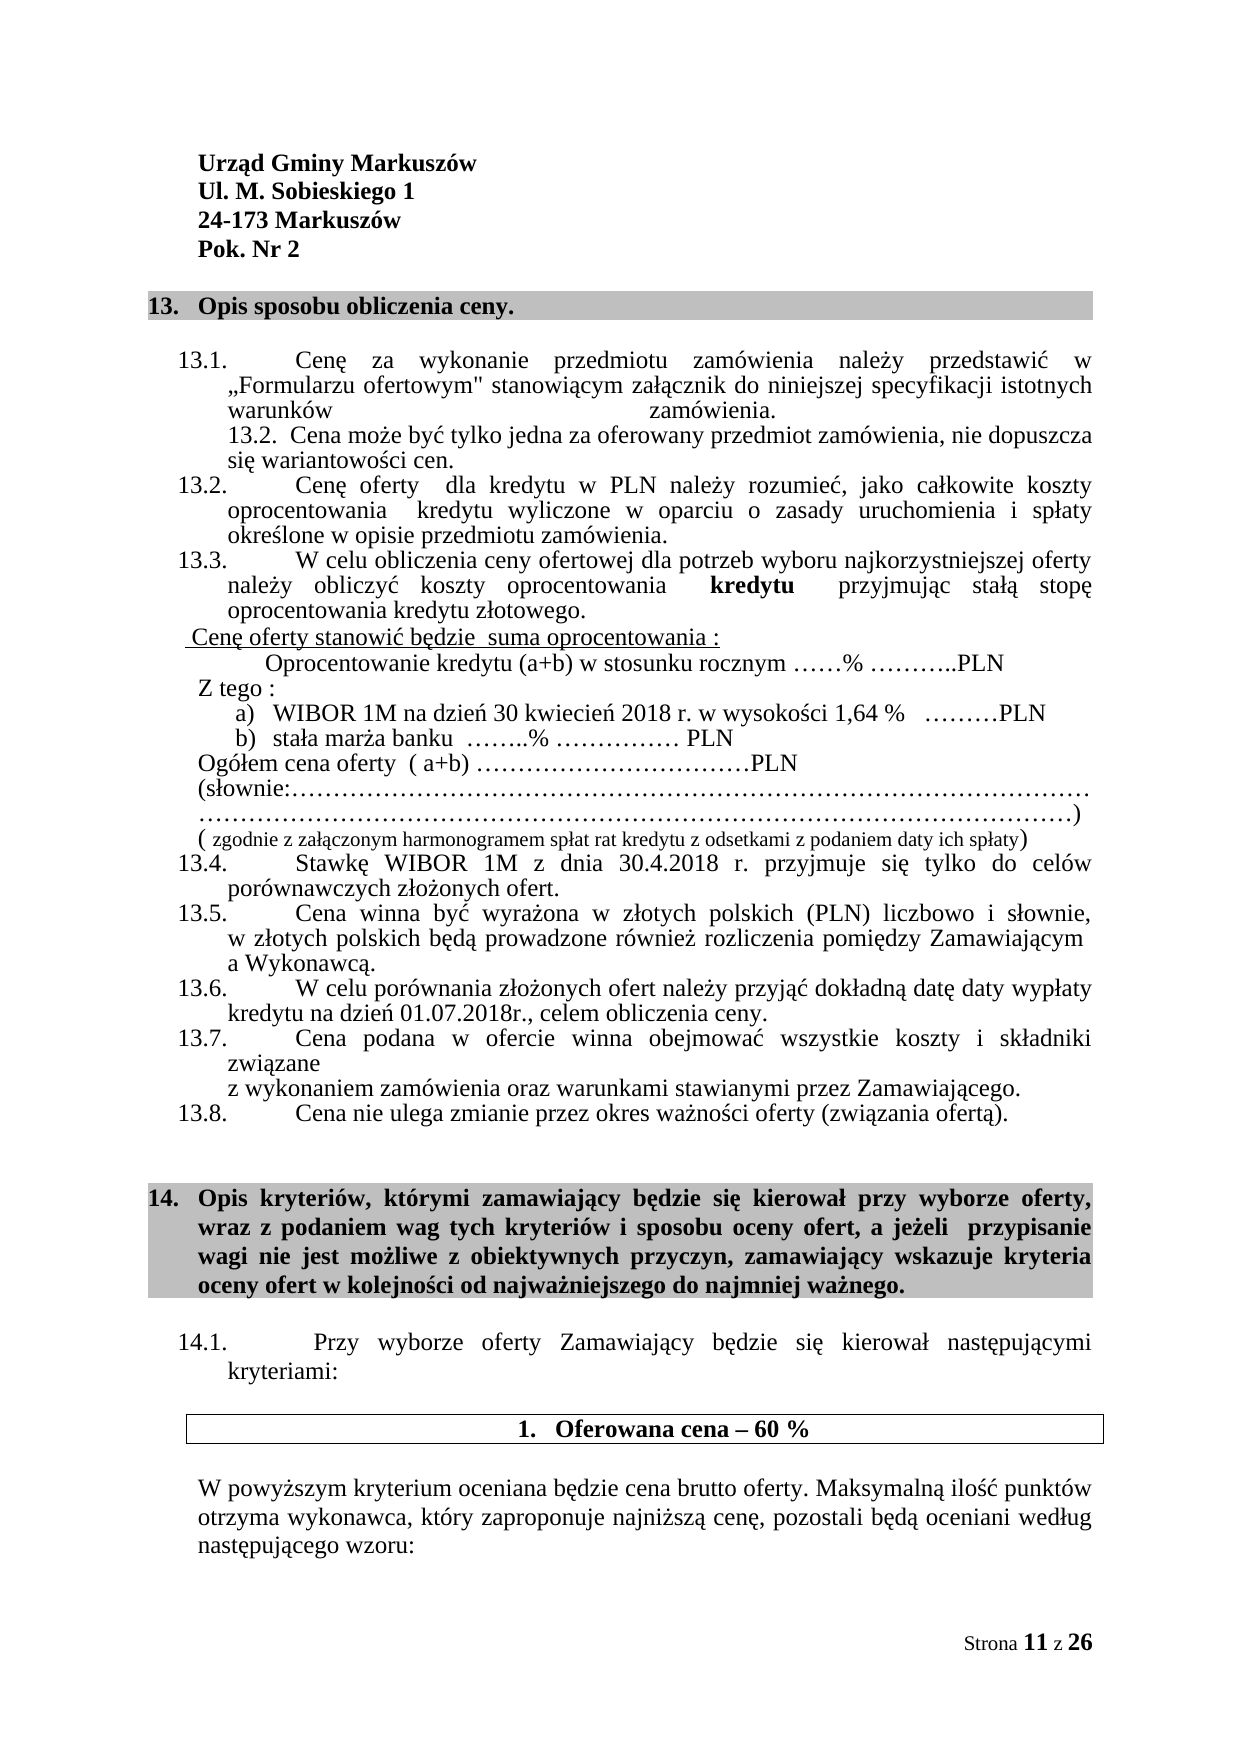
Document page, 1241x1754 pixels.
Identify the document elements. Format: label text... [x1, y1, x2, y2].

list Cena podana w ofercie winna obejmować wszystkie koszty i składniki związane z wykonaniem zamówienia oraz warunkami stawianymi przez Zamawiającego. [177, 1026, 1093, 1101]
list Opis kryteriów, którymi zamawiający będzie się kierował przy wyborze oferty, wraz z podaniem wag tych kryteriów i sposobu oceny ofert, a jeżeli przypisanie wagi nie jest możliwe z obiektywnych przyczyn, zamawiający wskazuje kryteria oceny ofert w kolejności od najważniejszego do najmniej ważnego. [148, 1183, 1093, 1298]
list ( zgodnie z załączonym harmonogramem spłat rat kredytu z odsetkami z podaniem daty ich spłaty) [198, 826, 1093, 851]
list Cenę za wykonanie przedmiotu zamówienia należy przedstawić w „Formularzu ofertowym" stanowiącym załącznik do niniejszej specyfikacji istotnych warunków zamówienia. 13.2. Cena może być tylko jedna za oferowany przedmiot zamówienia, nie dopuszcza się wariantowości cen. [177, 349, 1093, 474]
list 24-173 Markuszów [198, 205, 1093, 234]
list Cena winna być wyrażona w złotych polskich (PLN) liczbowo i słownie, w złotych polskich będą prowadzone również rozliczenia pomiędzy Zamawiającym a Wykonawcą. [177, 901, 1093, 976]
list Ogółem cena oferty ( a+b) ……………………………PLN [198, 751, 1093, 776]
list (słownie:…………………………………………………………………………………… [198, 776, 1093, 801]
list WIBOR 1M na dzień 30 kwiecień 2018 r. w wysokości 1,64 % ………PLN [235, 701, 1093, 726]
list W celu obliczenia ceny ofertowej dla potrzeb wyboru najkorzystniejszej oferty należy obliczyć koszty oprocentowania kredytu przyjmując stałą stopę oprocentowania kredytu złotowego. [177, 549, 1093, 624]
list Pok. Nr 2 [198, 234, 1093, 263]
list Stawkę WIBOR 1M z dnia 30.4.2018 r. przyjmuje się tylko do celów porównawczych złożonych ofert. [177, 851, 1093, 901]
table_header Oferowana cena – 60 % [187, 1415, 1103, 1443]
list ……………………………………………………………………………………………) [198, 801, 1093, 826]
list Z tego : [198, 676, 1093, 701]
list Urząd Gminy Markuszów [198, 148, 1093, 176]
list Oprocentowanie kredytu (a+b) w stosunku rocznym ……% ………..PLN [265, 651, 1093, 676]
text Cenę oferty stanowić będzie suma oprocentowania : [148, 625, 1093, 650]
list Cenę oferty dla kredytu w PLN należy rozumieć, jako całkowite koszty oprocentowania kredytu wyliczone w oparciu o zasady uruchomienia i spłaty określone w opisie przedmiotu zamówienia. [177, 474, 1093, 549]
list W celu porównania złożonych ofert należy przyjąć dokładną datę daty wypłaty kredytu na dzień 01.07.2018r., celem obliczenia ceny. [177, 976, 1093, 1026]
list Opis sposobu obliczenia ceny. [148, 291, 1093, 320]
list W powyższym kryterium oceniana będzie cena brutto oferty. Maksymalną ilość punktów otrzyma wykonawca, który zaproponuje najniższą cenę, pozostali będą oceniani według następującego wzoru: [198, 1473, 1093, 1559]
list Cena nie ulega zmianie przez okres ważności oferty (związania ofertą). [177, 1101, 1093, 1126]
list stała marża banku ……..% …………… PLN [235, 726, 1093, 751]
list Ul. M. Sobieskiego 1 [198, 176, 1093, 205]
list Przy wyborze oferty Zamawiający będzie się kierował następującymi kryteriami: [177, 1327, 1093, 1385]
